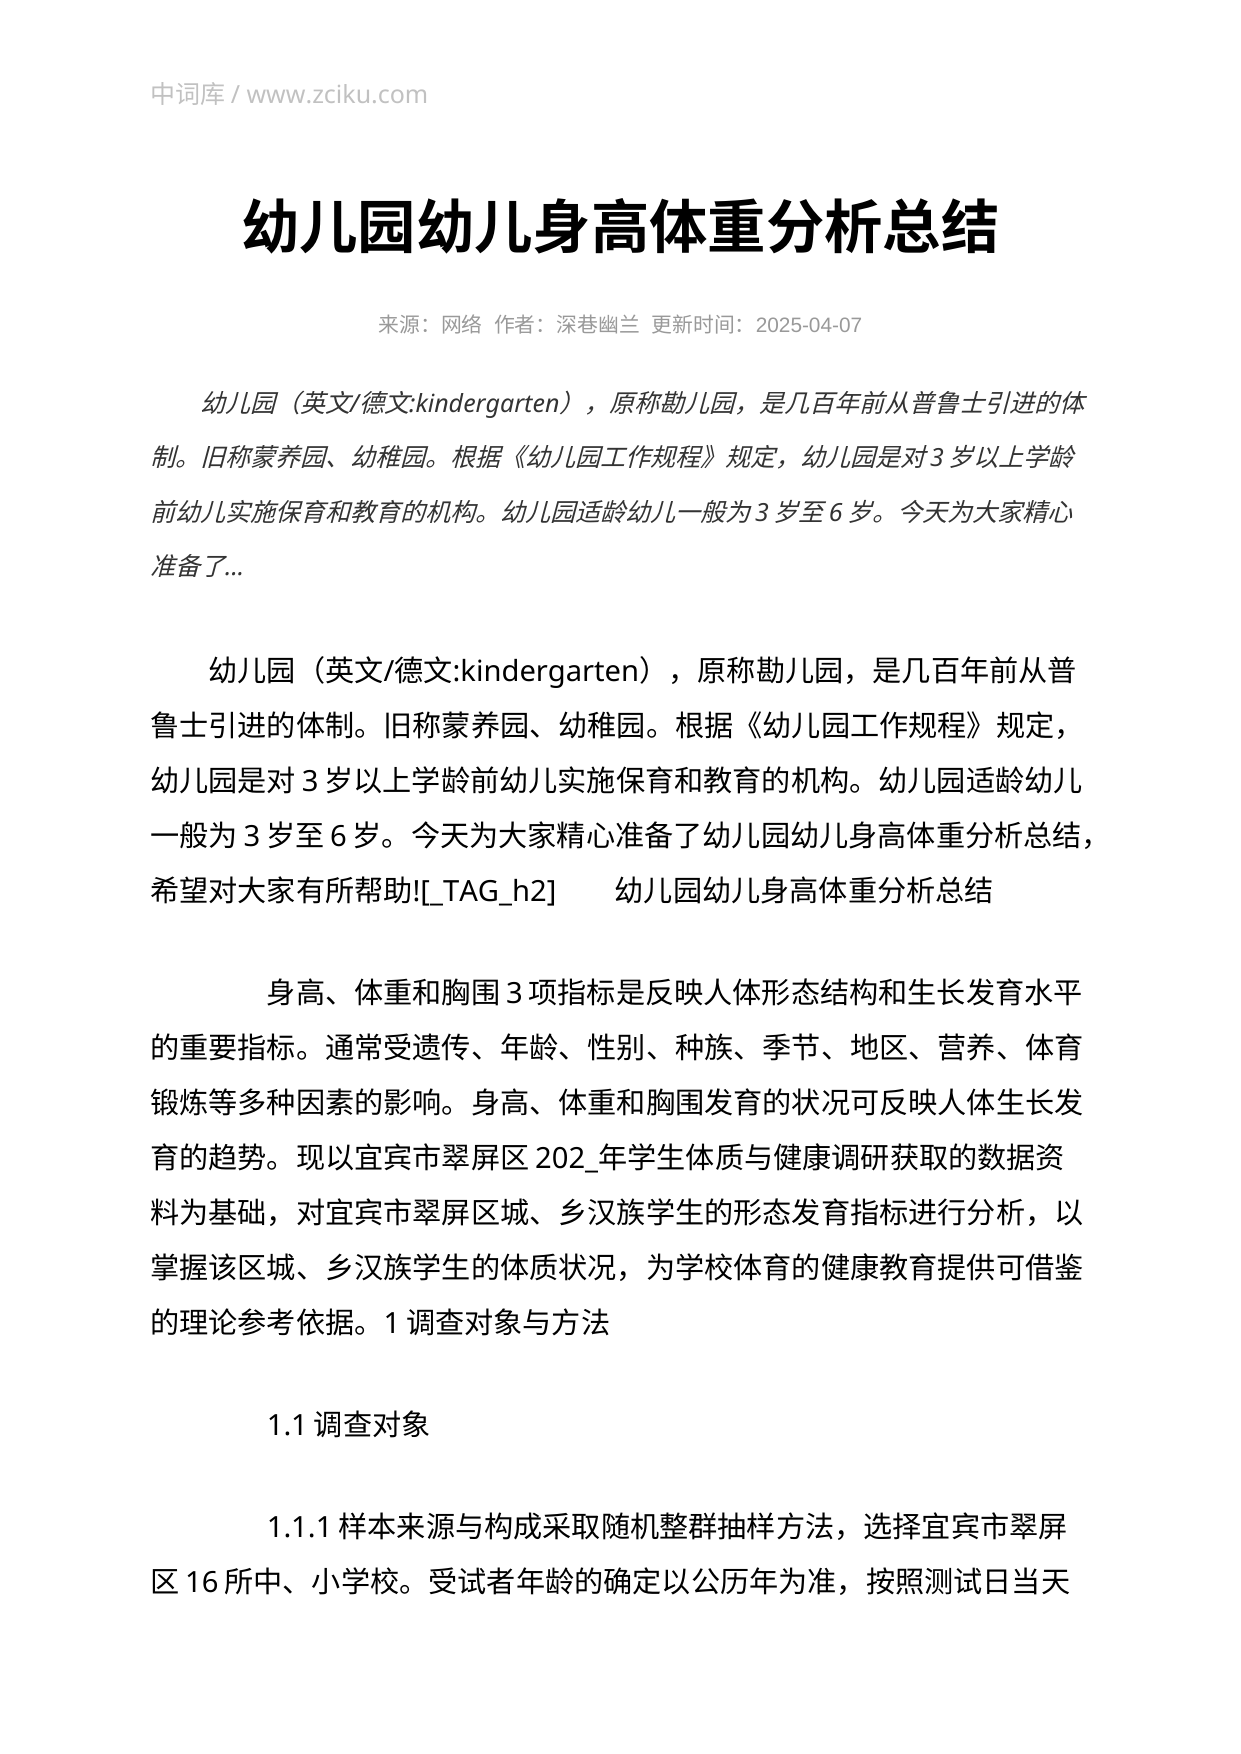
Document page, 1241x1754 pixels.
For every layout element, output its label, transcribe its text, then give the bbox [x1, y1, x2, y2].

text 来源：网络 作者：深巷幽兰 更新时间：2025-04-07 [150, 313, 1090, 337]
text 身高、体重和胸围3项指标是反映人体形态结构和生长发育水平的重要指标。通常受遗传、年龄、性别、种族、季节、地区、营养、体育锻炼等多种因素的影响。身高、体重和胸围发育的状况可反映人体生长发育的趋势。现以宜宾市翠屏区202_年学生体质与健康调研获取的数据资料为基础，对宜宾市翠屏区城、乡汉族学生的形态发育指标进行分析，以掌握该区城、乡汉族学生的体质状况，为学校体育的健康教育提供可借鉴的理论参考依据。1调查对象与方法 [150, 970, 1090, 1342]
subtitle 幼儿园幼儿身高体重分析总结 [150, 181, 1090, 266]
text 幼儿园（英文/德文:kindergarten），原称勘儿园，是几百年前从普鲁士引进的体制。旧称蒙养园、幼稚园。根据《幼儿园工作规程》规定，幼儿园是对3岁以上学龄前幼儿实施保育和教育的机构。幼儿园适龄幼儿一般为3岁至6岁。今天为大家精心准备了幼儿园幼儿身高体重分析总结，希望对大家有所帮助![_TAG_h2] 幼儿园幼儿身高体重分析总结 [150, 648, 1090, 910]
text 幼儿园（英文/德文:kindergarten），原称勘儿园，是几百年前从普鲁士引进的体制。旧称蒙养园、幼稚园。根据《幼儿园工作规程》规定，幼儿园是对3岁以上学龄前幼儿实施保育和教育的机构。幼儿园适龄幼儿一般为3岁至6岁。今天为大家精心准备了... [150, 383, 1090, 583]
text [150, 1503, 1090, 1601]
text 1.1调查对象 [150, 1401, 1090, 1444]
